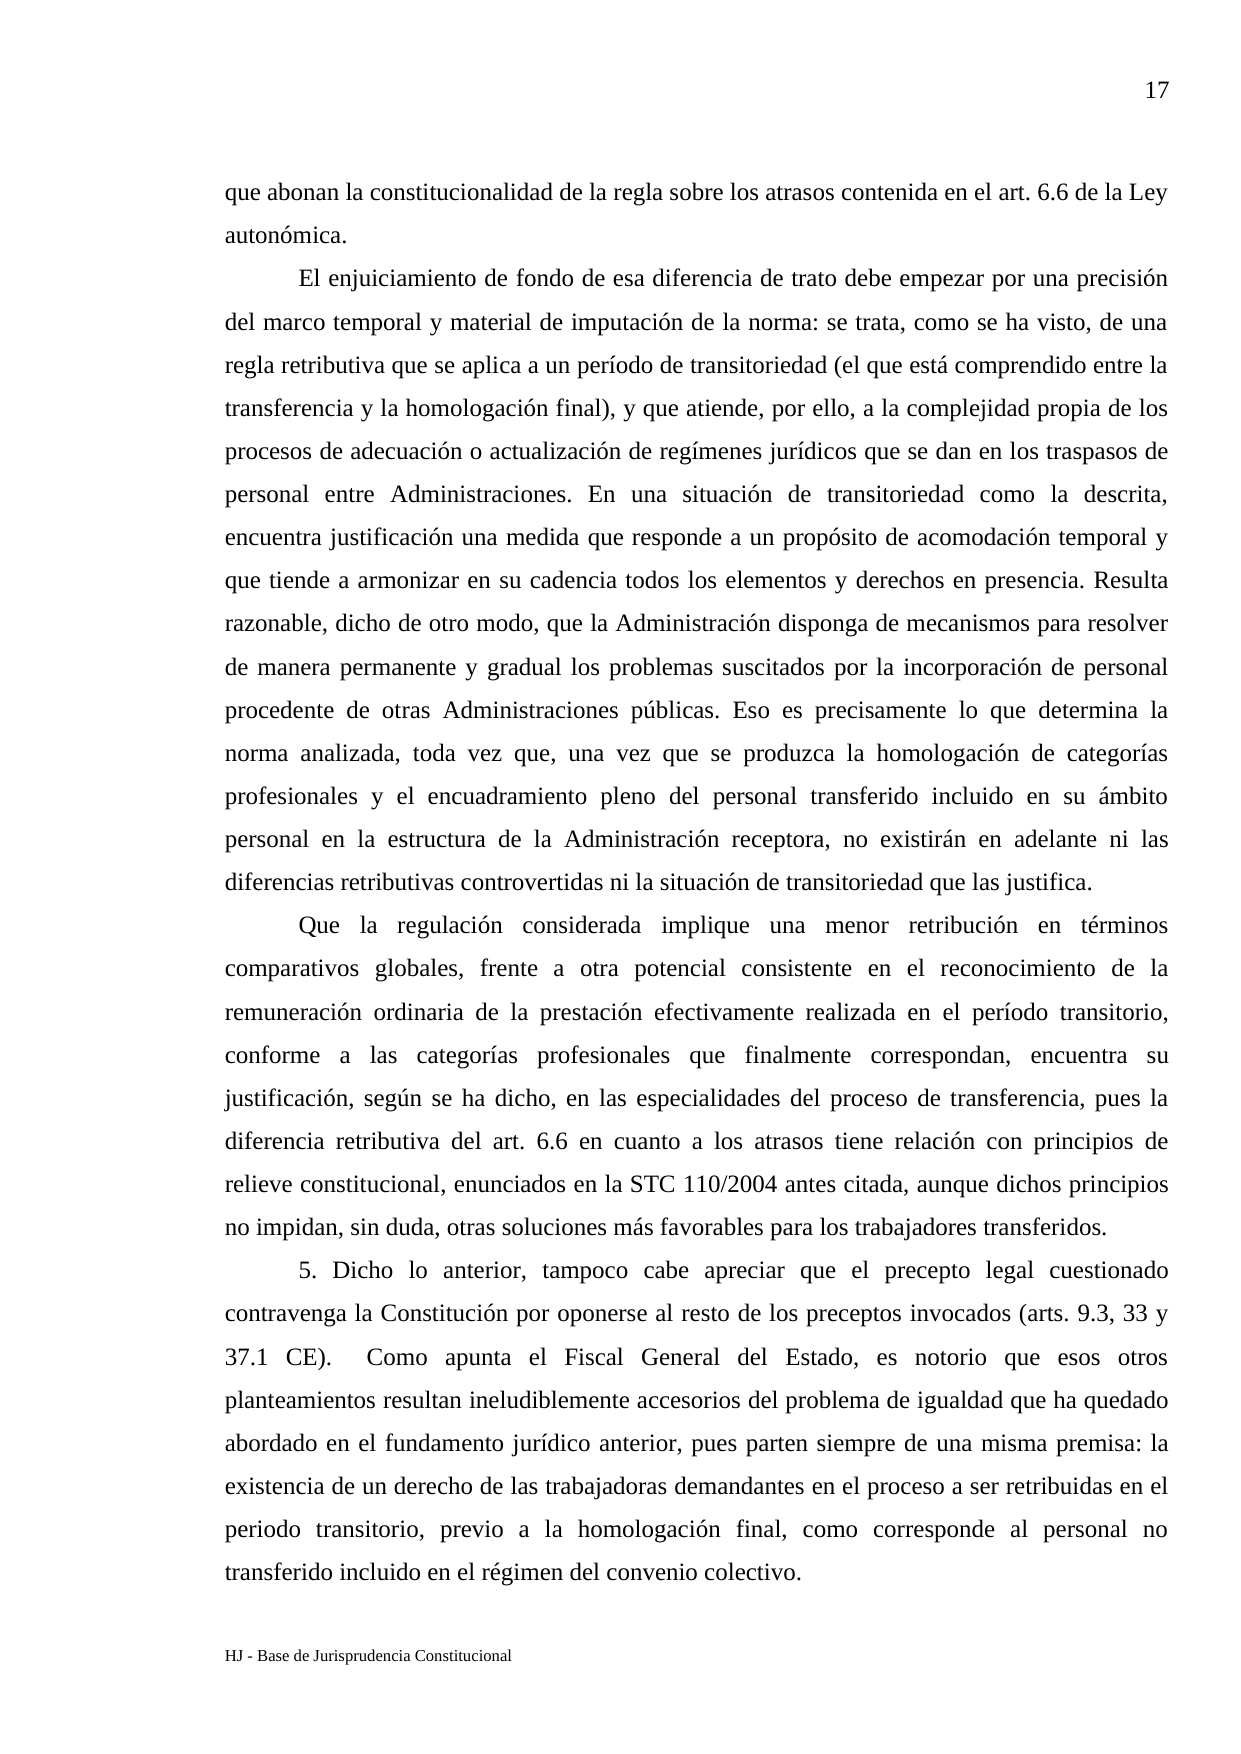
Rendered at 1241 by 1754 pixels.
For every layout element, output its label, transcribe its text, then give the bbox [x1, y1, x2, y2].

text El enjuiciamiento de fondo de esa diferencia de trato debe empezar por una precisión del marco temporal y material de imputación de la norma: se trata, como se ha visto, de una regla retributiva que se aplica a un período de transitoriedad (el que está comprendido entre la transferencia y la homologación final), y que atiende, por ello, a la complejidad propia de los procesos de adecuación o actualización de regímenes jurídicos que se dan en los traspasos de personal entre Administraciones. En una situación de transitoriedad como la descrita, encuentra justificación una medida que responde a un propósito de acomodación temporal y que tiende a armonizar en su cadencia todos los elementos y derechos en presencia. Resulta razonable, dicho de otro modo, que la Administración disponga de mecanismos para resolver de manera permanente y gradual los problemas suscitados por la incorporación de personal procedente de otras Administraciones públicas. Eso es precisamente lo que determina la norma analizada, toda vez que, una vez que se produzca la homologación de categorías profesionales y el encuadramiento pleno del personal transferido incluido en su ámbito personal en la estructura de la Administración receptora, no existirán en adelante ni las diferencias retributivas controvertidas ni la situación de transitoriedad que las justifica. [224, 263, 1169, 896]
text 5. Dicho lo anterior, tampoco cabe apreciar que el precepto legal cuestionado contravenga la Constitución por oponerse al resto de los preceptos invocados (arts. 9.3, 33 y 37.1 CE). Como apunta el Fiscal General del Estado, es notorio que esos otros planteamientos resultan ineludiblemente accesorios del problema de igualdad que ha quedado abordado en el fundamento jurídico anterior, pues parten siempre de una misma premisa: la existencia de un derecho de las trabajadoras demandantes en el proceso a ser retribuidas en el periodo transitorio, previo a la homologación final, como corresponde al personal no transferido incluido en el régimen del convenio colectivo. [224, 1255, 1169, 1586]
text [224, 177, 1169, 249]
text Que la regulación considerada implique una menor retribución en términos comparativos globales, frente a otra potencial consistente en el reconocimiento de la remuneración ordinaria de la prestación efectivamente realizada en el período transitorio, conforme a las categorías profesionales que finalmente correspondan, encuentra su justificación, según se ha dicho, en las especialidades del proceso de transferencia, pues la diferencia retributiva del art. 6.6 en cuanto a los atrasos tiene relación con principios de relieve constitucional, enunciados en la STC 110/2004 antes citada, aunque dichos principios no impidan, sin duda, otras soluciones más favorables para los trabajadores transferidos. [224, 910, 1169, 1241]
